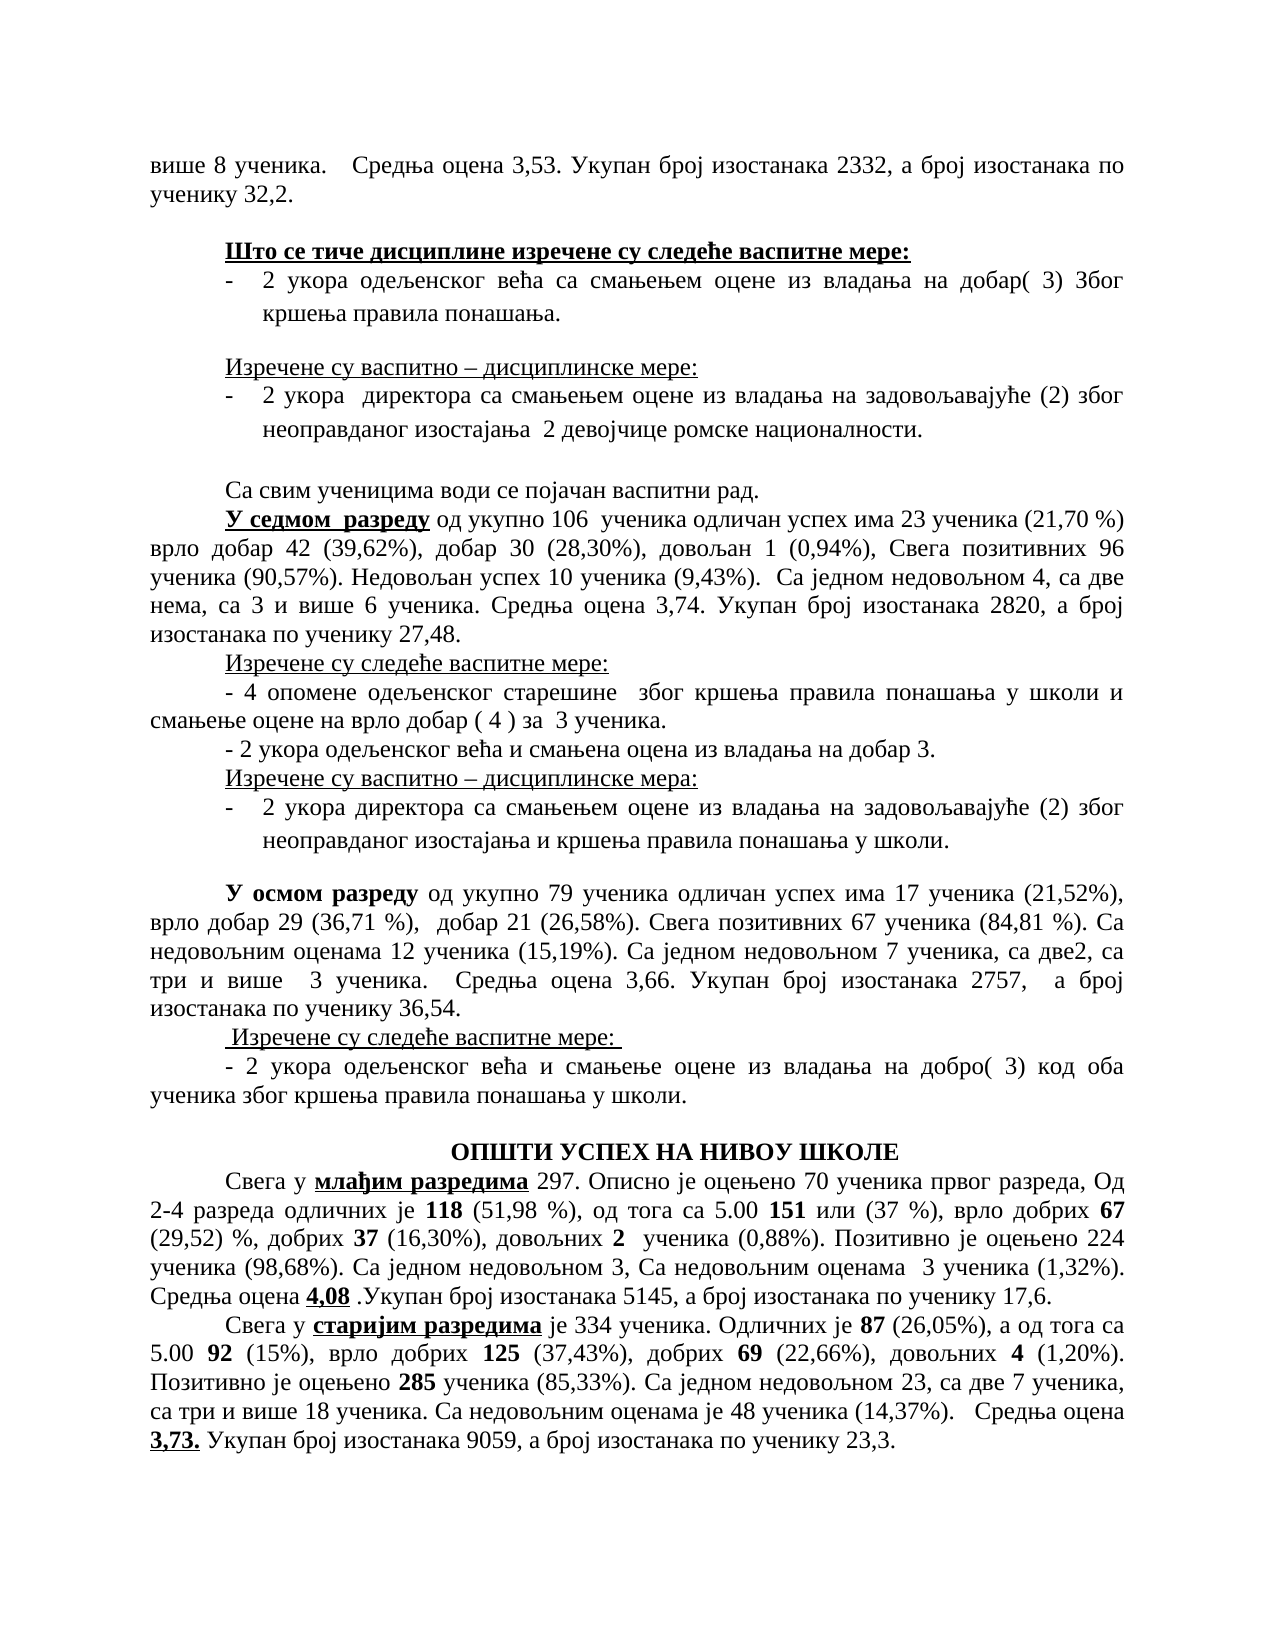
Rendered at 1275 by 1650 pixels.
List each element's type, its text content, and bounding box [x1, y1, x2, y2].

text Изречене су следеће васпитне мере: [150, 1022, 1125, 1051]
list 2 укора директора са смањењем оцене из владања на задовољавајуће (2) због неоправданог изостајања и кршења правила понашања у школи. [225, 792, 1125, 853]
text Са свим ученицима води се појачан васпитни рад. [225, 475, 1125, 504]
text Изречене су васпитно – дисциплинске мера: [225, 763, 1125, 792]
text У седмом разреду од укупно 106 ученика одличан успех има 23 ученика (21,70 %) врло добар 42 (39,62%), добар 30 (28,30%), довољан 1 (0,94%), Свега позитивних 96 ученика (90,57%). Недовољан успех 10 ученика (9,43%). Са једном недовољном 4, са две нема, са 3 и више 6 ученика. Средња оцена 3,74. Укупан број изостанака 2820, а број изостанака по ученику 27,48. [150, 504, 1125, 648]
text Изречене су васпитно – дисциплинске мере: [225, 352, 1125, 381]
text - 2 укора одељенског већа и смањење оцене из владања на добро( 3) код оба ученика због кршења правила понашања у школи. [150, 1051, 1125, 1108]
list 2 укора одељенског већа са смањењем оцене из владања на добар( 3) Због кршења правила понашања. [225, 265, 1125, 327]
text Свега у млађим разредима 297. Описно је оцењено 70 ученика првог разреда, Од 2-4 разреда одличних је 118 (51,98 %), од тога са 5.00 151 или (37 %), врло добрих 67 (29,52) %, добрих 37 (16,30%), довољних 2 ученика (0,88%). Позитивно је оцењено 224 ученика (98,68%). Са једном недовољном 3, Са недовољним оценама 3 ученика (1,32%). Средња оцена 4,08 .Укупан број изостанака 5145, а број изостанака по ученику 17,6. [150, 1166, 1125, 1310]
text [150, 150, 1125, 207]
text Свега у старијим разредима је 334 ученика. Одличних је 87 (26,05%), а од тога са 5.00 92 (15%), врло добрих 125 (37,43%), добрих 69 (22,66%), довољних 4 (1,20%). Позитивно је оцењено 285 ученика (85,33%). Са једном недовољном 23, са две 7 ученика, са три и више 18 ученика. Са недовољним оценама је 48 ученика (14,37%). Средња оцена 3,73. Укупан број изостанака 9059, а број изостанака по ученику 23,3. [150, 1310, 1125, 1453]
text - 4 опомене одељенског старешине због кршења правила понашања у школи и смањење оцене на врло добар ( 4 ) за 3 ученика. [150, 677, 1125, 734]
text - 2 укора одељенског већа и смањена оцена из владања на добар 3. [150, 734, 1125, 763]
text Изречене су следеће васпитне мере: [150, 648, 1125, 677]
text Што се тиче дисциплине изречене су следеће васпитне мере: [150, 236, 1125, 265]
list 2 укора директора са смањењем оцене из владања на задовољавајуће (2) због неоправданог изостајања 2 девојчице ромске националности. [225, 381, 1125, 442]
text ОПШТИ УСПЕХ НА НИВОУ ШКОЛЕ [150, 1137, 1125, 1166]
text У осмом разреду од укупно 79 ученика одличан успех има 17 ученика (21,52%), врло добар 29 (36,71 %), добар 21 (26,58%). Свега позитивних 67 ученика (84,81 %). Са недовољним оценама 12 ученика (15,19%). Са једном недовољном 7 ученика, са две2, са три и више 3 ученика. Средња оцена 3,66. Укупан број изостанака 2757, а број изостанака по ученику 36,54. [150, 878, 1125, 1022]
